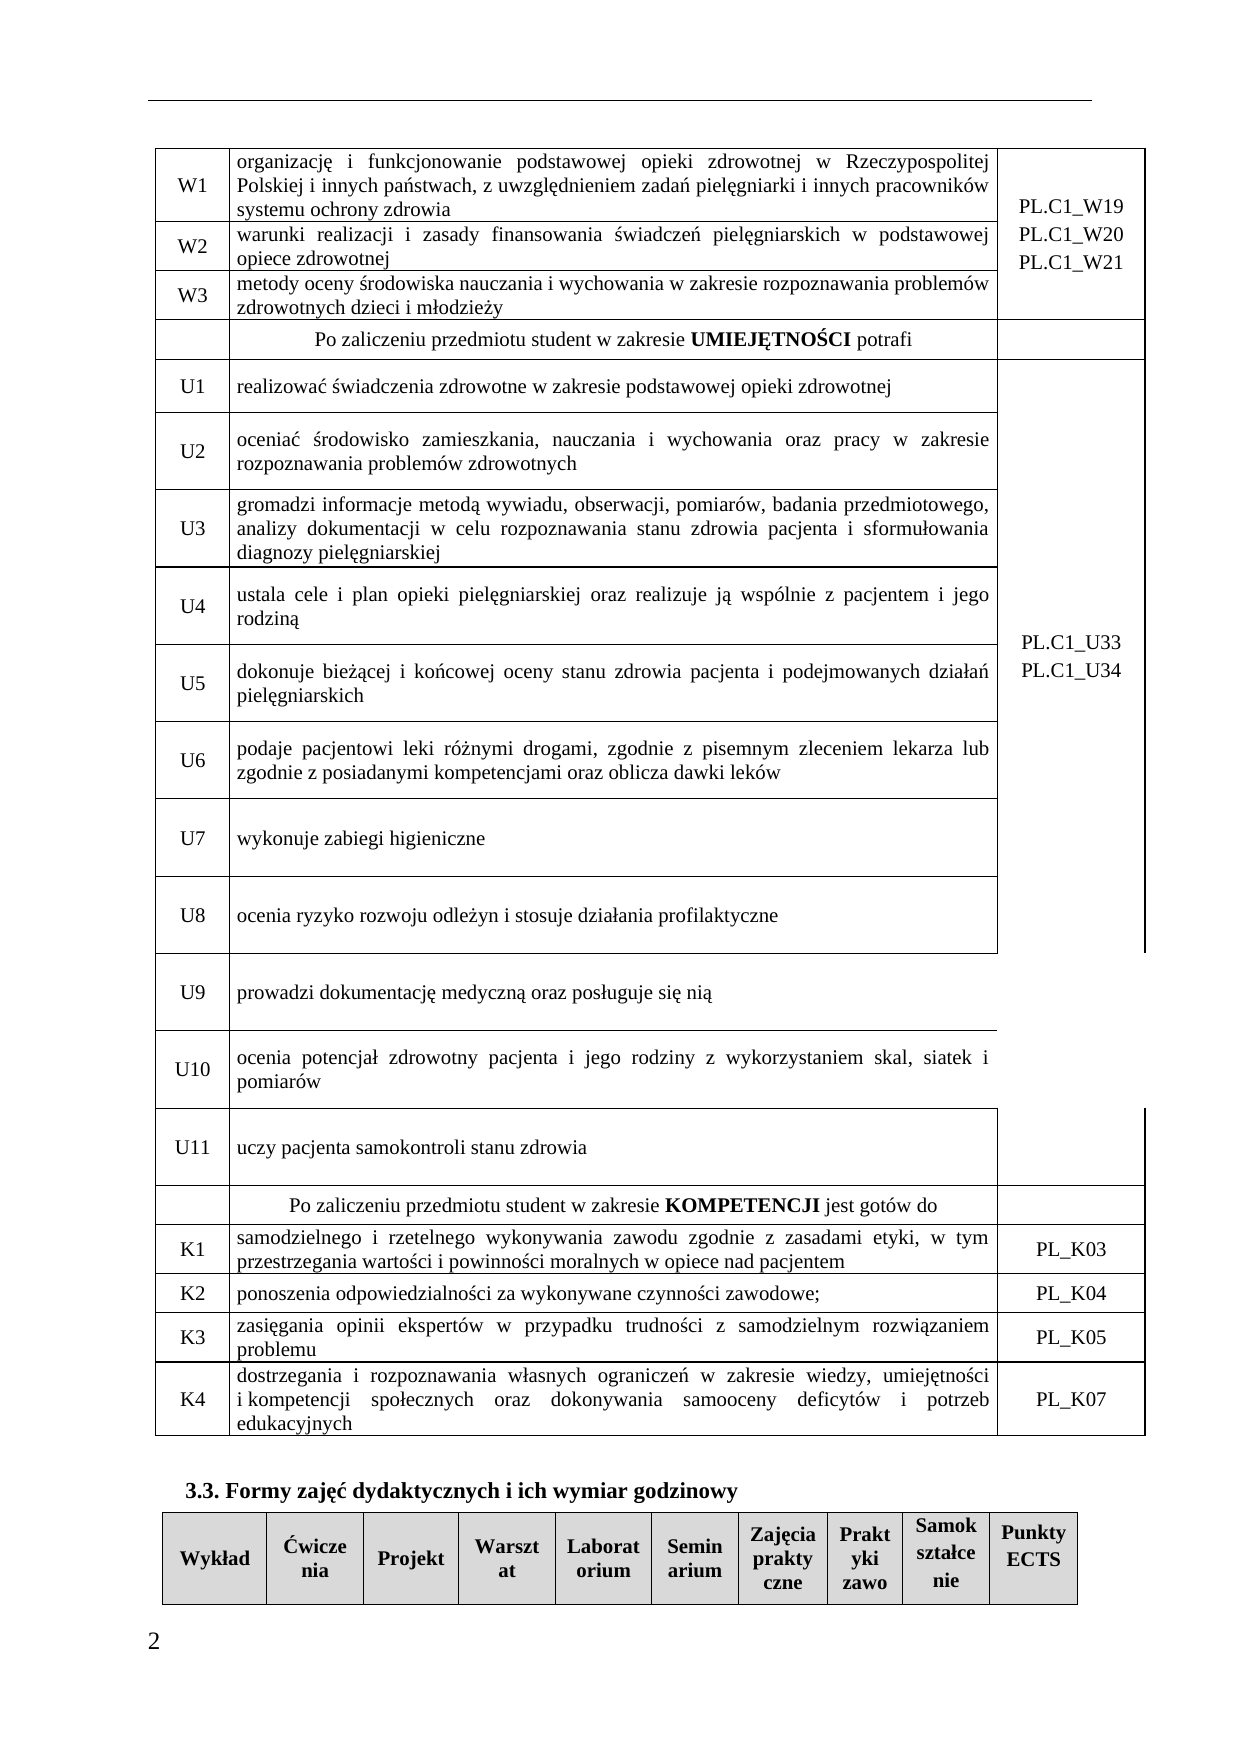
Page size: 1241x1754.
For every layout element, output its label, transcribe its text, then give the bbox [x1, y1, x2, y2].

table_header Wykład [163, 1513, 266, 1604]
table_cell K3 [156, 1313, 229, 1361]
table_cell ocenia potencjał zdrowotny pacjenta i jego rodziny z wykorzystaniem skal, siatek i pomiarów [230, 1031, 997, 1107]
table_cell W1 [156, 149, 229, 221]
table_cell [998, 1186, 1144, 1224]
table_cell K1 [156, 1225, 229, 1273]
table_cell W3 [156, 271, 229, 319]
table_header Seminarium [652, 1513, 738, 1604]
table_cell U2 [156, 413, 229, 489]
table_cell [156, 320, 229, 358]
table_cell U9 [156, 954, 229, 1030]
table_cell samodzielnego i rzetelnego wykonywania zawodu zgodnie z zasadami etyki, w tym przestrzegania wartości i powinności moralnych w opiece nad pacjentem [230, 1225, 997, 1273]
table_cell podaje pacjentowi leki różnymi drogami, zgodnie z pisemnym zleceniem lekarza lub zgodnie z posiadanymi kompetencjami oraz oblicza dawki leków [230, 722, 997, 798]
text 3.3. Formy zajęć dydaktycznych i ich wymiar godzinowy [185, 1477, 1092, 1503]
table_cell W2 [156, 222, 229, 270]
table_cell U4 [156, 568, 229, 644]
table_cell oceniać środowisko zamieszkania, nauczania i wychowania oraz pracy w zakresie rozpoznawania problemów zdrowotnych [230, 413, 997, 489]
table_header Samokształcenie [903, 1513, 989, 1604]
table_cell metody oceny środowiska nauczania i wychowania w zakresie rozpoznawania problemów zdrowotnych dzieci i młodzieży [230, 271, 997, 319]
table_cell U5 [156, 645, 229, 721]
table_cell U10 [156, 1031, 229, 1107]
table_cell Po zaliczeniu przedmiotu student w zakresie KOMPETENCJI jest gotów do [230, 1186, 997, 1224]
table_header Warsztat [459, 1513, 555, 1604]
table_cell ocenia ryzyko rozwoju odleżyn i stosuje działania profilaktyczne [230, 877, 997, 953]
table_cell U1 [156, 360, 229, 412]
table_cell U11 [156, 1109, 229, 1185]
table_cell gromadzi informacje metodą wywiadu, obserwacji, pomiarów, badania przedmiotowego, analizy dokumentacji w celu rozpoznawania stanu zdrowia pacjenta i sformułowania diagnozy pielęgniarskiej [230, 490, 997, 566]
table_cell uczy pacjenta samokontroli stanu zdrowia [230, 1109, 997, 1185]
table_cell U8 [156, 877, 229, 953]
table_cell prowadzi dokumentację medyczną oraz posługuje się nią [230, 954, 997, 1030]
table_cell Po zaliczeniu przedmiotu student w zakresie UMIEJĘTNOŚCI potrafi [230, 320, 997, 358]
table_cell zasięgania opinii ekspertów w przypadku trudności z samodzielnym rozwiązaniem problemu [230, 1313, 997, 1361]
table_cell [998, 320, 1144, 358]
table_cell dostrzegania i rozpoznawania własnych ograniczeń w zakresie wiedzy, umiejętności i kompetencji społecznych oraz dokonywania samooceny deficytów i potrzeb edukacyjnych [230, 1363, 997, 1435]
table_cell PL_K03 [998, 1225, 1144, 1273]
table_cell realizować świadczenia zdrowotne w zakresie podstawowej opieki zdrowotnej [230, 360, 997, 412]
table_cell K4 [156, 1363, 229, 1435]
table_cell ponoszenia odpowiedzialności za wykonywane czynności zawodowe; [230, 1274, 997, 1312]
table_cell dokonuje bieżącej i końcowej oceny stanu zdrowia pacjenta i podejmowanych działań pielęgniarskich [230, 645, 997, 721]
table_cell PL_K05 [998, 1313, 1144, 1361]
table_cell U6 [156, 722, 229, 798]
table_cell [156, 1186, 229, 1224]
table_cell PL_K04 [998, 1274, 1144, 1312]
table_header Praktyki zawodowe [828, 1513, 902, 1604]
table_header Ćwiczenia [267, 1513, 363, 1604]
table_cell organizację i funkcjonowanie podstawowej opieki zdrowotnej w Rzeczypospolitej Polskiej i innych państwach, z uwzględnieniem zadań pielęgniarki i innych pracowników systemu ochrony zdrowia [230, 149, 997, 221]
table_header Laboratorium [556, 1513, 651, 1604]
table_cell ustala cele i plan opieki pielęgniarskiej oraz realizuje ją wspólnie z pacjentem i jego rodziną [230, 568, 997, 644]
table_cell wykonuje zabiegi higieniczne [230, 799, 997, 876]
table_header Zajęcia praktyczne [739, 1513, 827, 1604]
table_cell U7 [156, 799, 229, 876]
table_cell K2 [156, 1274, 229, 1312]
table_cell [998, 1108, 1144, 1185]
table_cell PL.C1_U33 PL.C1_U34 [998, 360, 1144, 953]
table_cell PL_K07 [998, 1363, 1144, 1435]
table_cell PL.C1_W19 PL.C1_W20 PL.C1_W21 [998, 149, 1144, 319]
table_header Punkty ECTS [990, 1513, 1077, 1604]
table_cell U3 [156, 490, 229, 566]
table_header Projekt [364, 1513, 458, 1604]
table_cell warunki realizacji i zasady finansowania świadczeń pielęgniarskich w podstawowej opiece zdrowotnej [230, 222, 997, 270]
